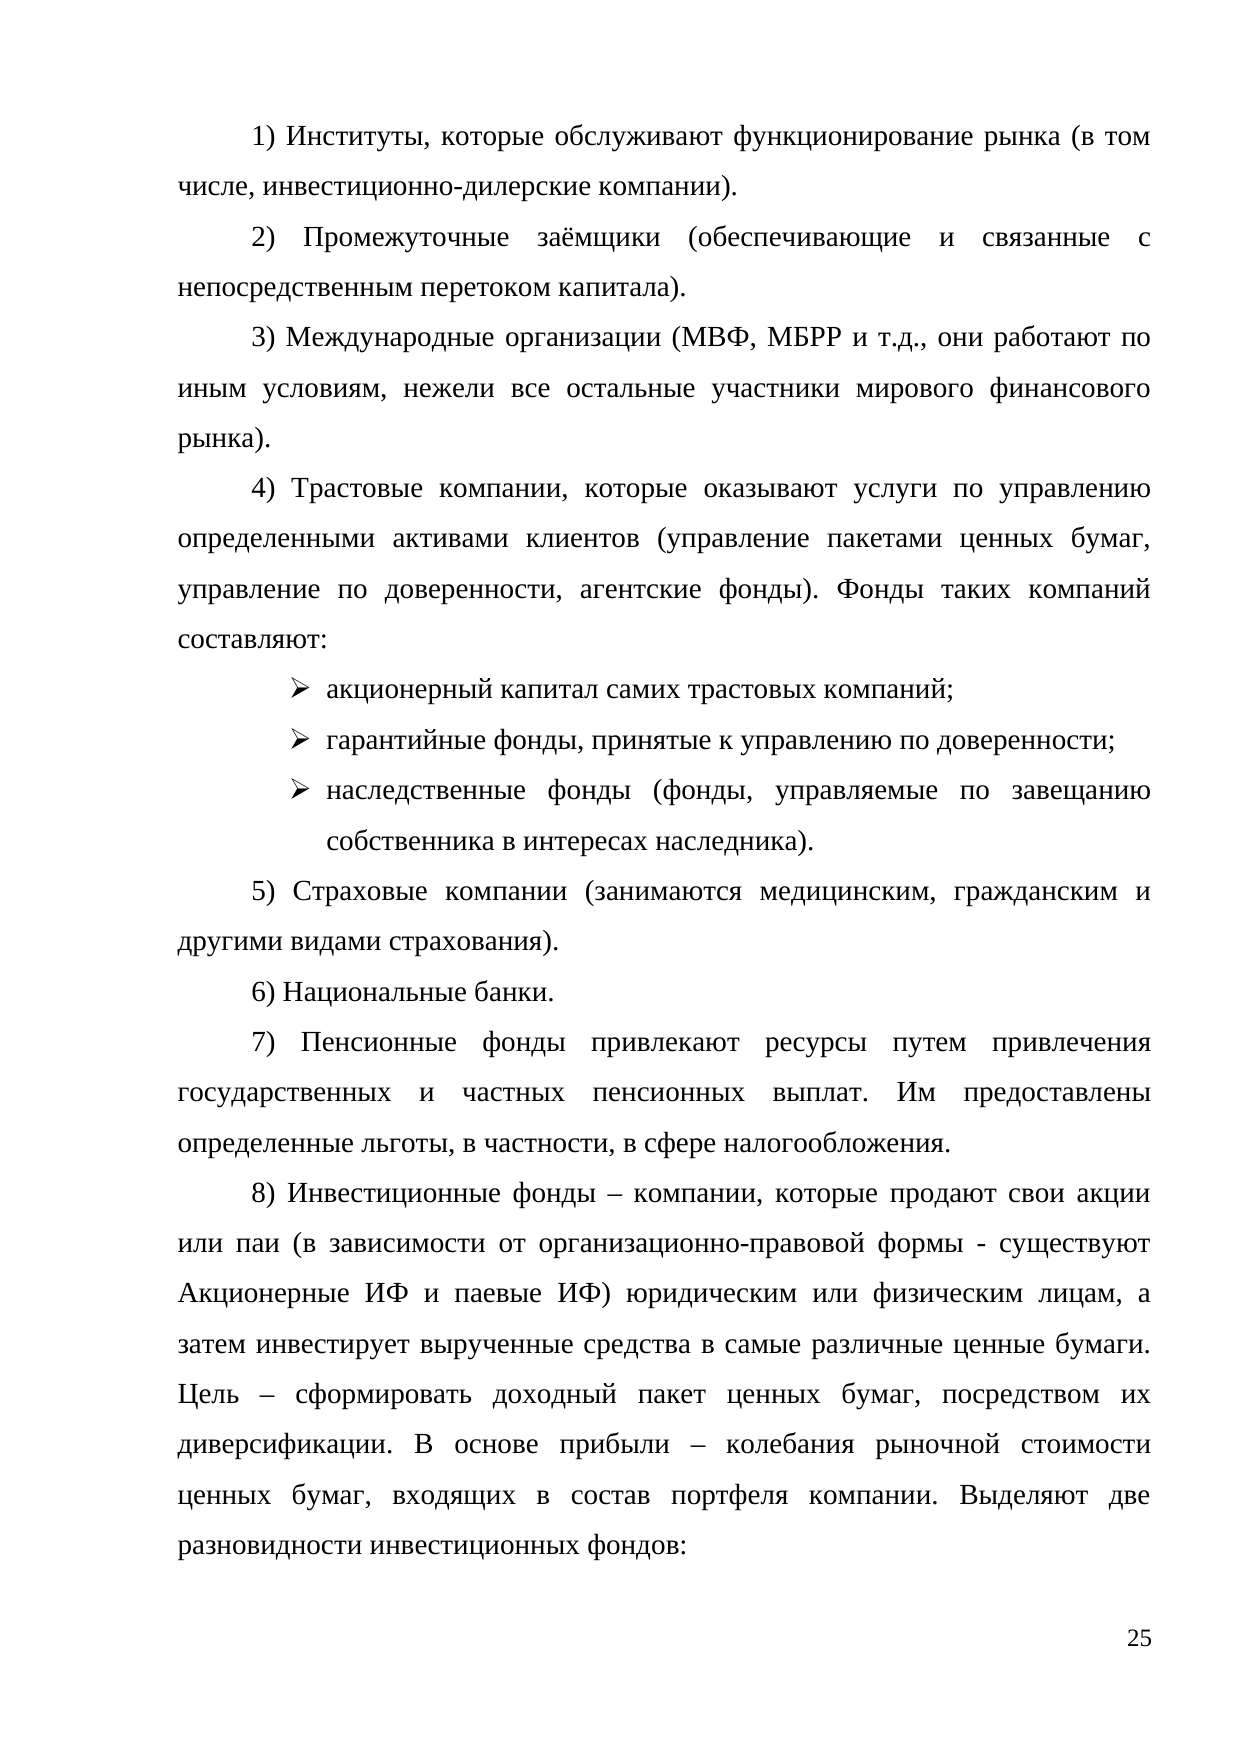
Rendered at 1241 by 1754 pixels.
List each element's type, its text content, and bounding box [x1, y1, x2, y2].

text 1) Институты, которые обслуживают функционирование рынка (в том числе, инвестиционно-дилерские компании). [177, 118, 1152, 202]
text 5) Страховые компании (занимаются медицинским, гражданским и другими видами страхования). [177, 873, 1152, 957]
list акционерный капитал самих трастовых компаний; [288, 672, 1152, 705]
text 3) Международные организации (МВФ, МБРР и т.д., они работают по иным условиям, нежели все остальные участники мирового финансового рынка). [177, 319, 1152, 453]
text 2) Промежуточные заёмщики (обеспечивающие и связанные с непосредственным перетоком капитала). [177, 219, 1152, 303]
text 8) Инвестиционные фонды – компании, которые продают свои акции или паи (в зависимости от организационно-правовой формы - существуют Акционерные ИФ и паевые ИФ) юридическим или физическим лицам, а затем инвестирует вырученные средства в самые различные ценные бумаги. Цель – сформировать доходный пакет ценных бумаг, посредством их диверсификации. В основе прибыли – колебания рыночной стоимости ценных бумаг, входящих в состав портфеля компании. Выделяют две разновидности инвестиционных фондов: [177, 1175, 1152, 1561]
text 6) Национальные банки. [177, 974, 1152, 1007]
text 7) Пенсионные фонды привлекают ресурсы путем привлечения государственных и частных пенсионных выплат. Им предоставлены определенные льготы, в частности, в сфере налогообложения. [177, 1024, 1152, 1158]
list гарантийные фонды, принятые к управлению по доверенности; [288, 722, 1152, 756]
text 4) Трастовые компании, которые оказывают услуги по управлению определенными активами клиентов (управление пакетами ценных бумаг, управление по доверенности, агентские фонды). Фонды таких компаний составляют: [177, 470, 1152, 655]
list наследственные фонды (фонды, управляемые по завещанию собственника в интересах наследника). [288, 772, 1152, 856]
